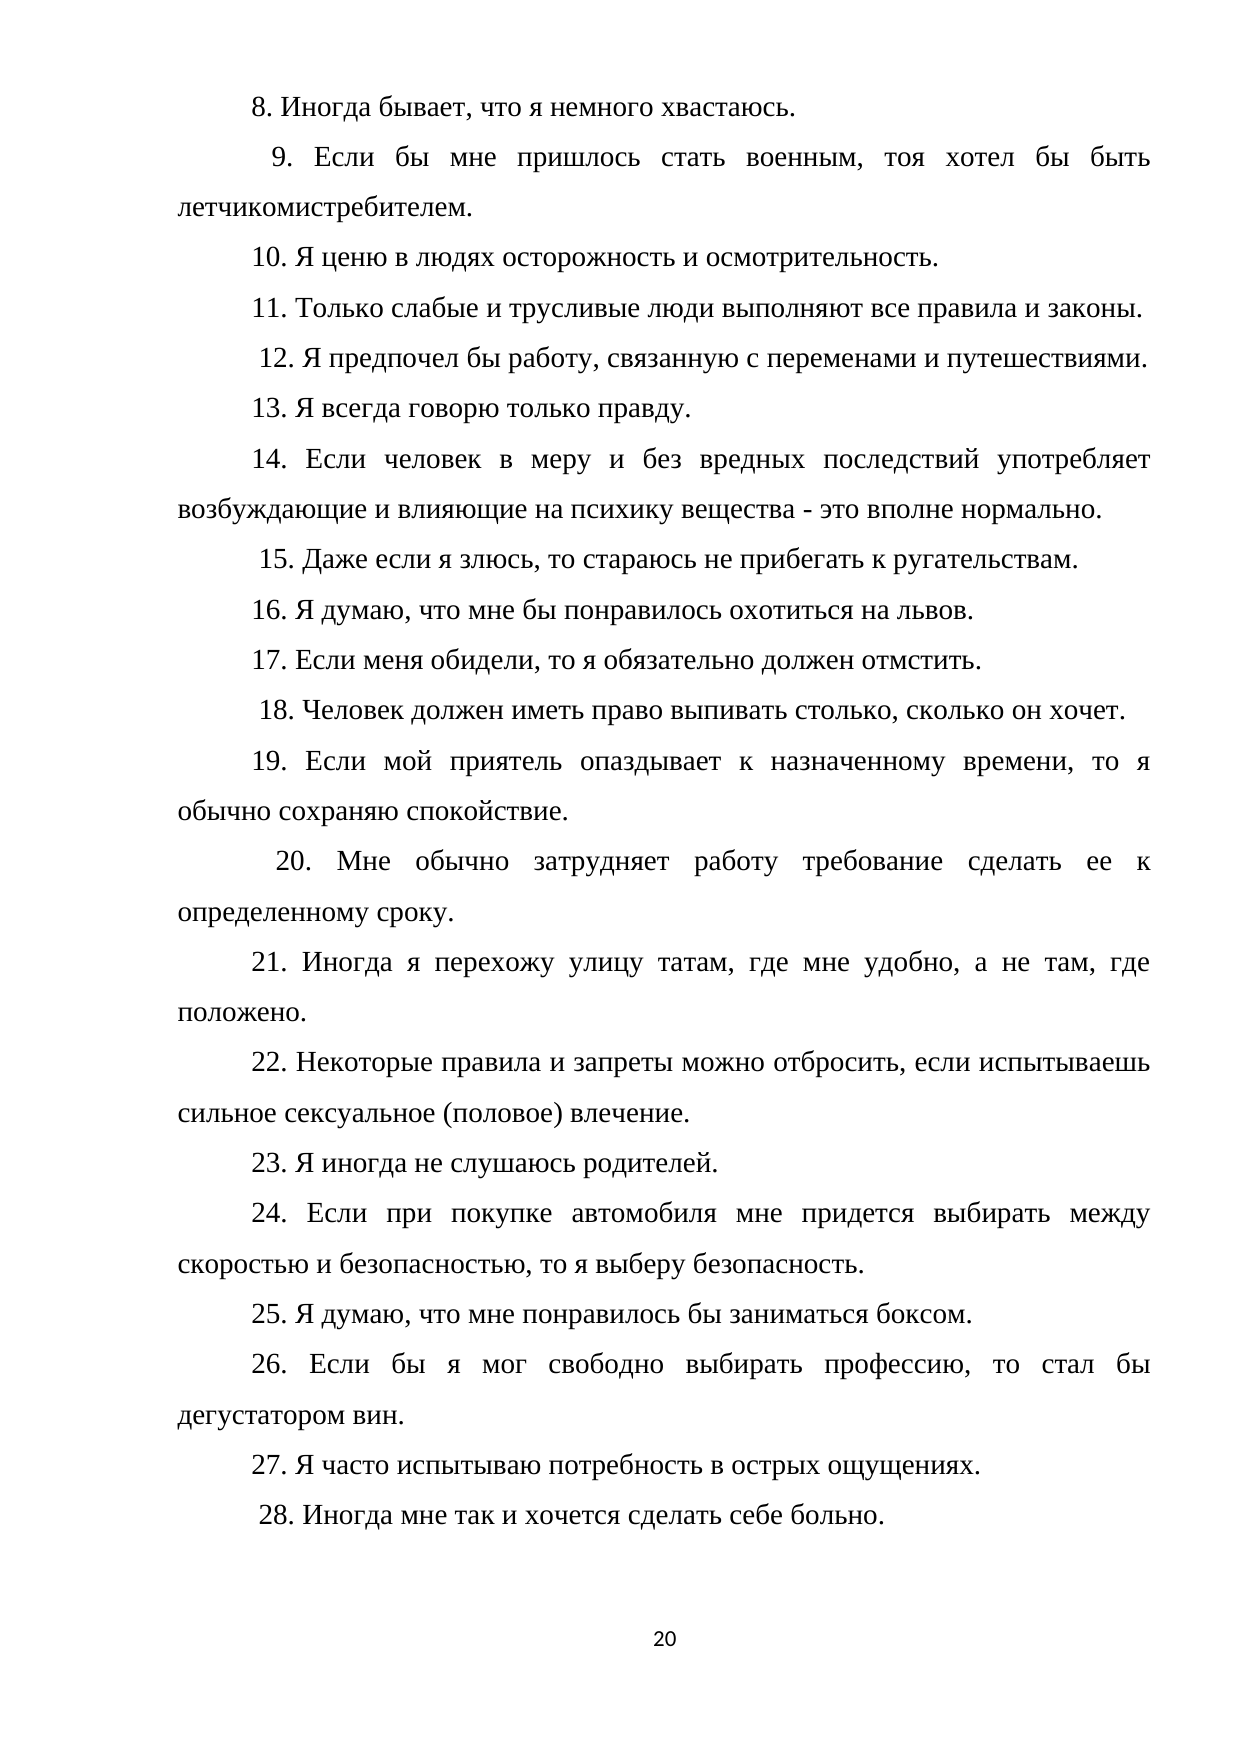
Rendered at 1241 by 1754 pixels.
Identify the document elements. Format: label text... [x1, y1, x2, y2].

text 22. Некоторые правила и запреты можно отбросить, если испытываешь сильное сексуальное (половое) влечение. [177, 1044, 1152, 1128]
text 9. Если бы мне пришлось стать военным, тоя хотел бы быть летчикомистребителем. [177, 139, 1152, 223]
text 17. Если меня обидели, то я обязательно должен отмстить. [177, 642, 1152, 676]
text 26. Если бы я мог свободно выбирать профессию, то стал бы дегустатором вин. [177, 1346, 1152, 1430]
text 19. Если мой приятель опаздывает к назначенному времени, то я обычно сохраняю спокойствие. [177, 743, 1152, 827]
text 20. Мне обычно затрудняет работу требование сделать ее к определенному сроку. [177, 843, 1152, 927]
text 23. Я иногда не слушаюсь родителей. [177, 1145, 1152, 1179]
text 24. Если при покупке автомобиля мне придется выбирать между скоростью и безопасностью, то я выберу безопасность. [177, 1196, 1152, 1279]
text 25. Я думаю, что мне понравилось бы заниматься боксом. [177, 1296, 1152, 1330]
text 18. Человек должен иметь право выпивать столько, сколько он хочет. [177, 692, 1152, 726]
text 14. Если человек в меру и без вредных последствий употребляет возбуждающие и влияющие на психику вещества - это вполне нормально. [177, 441, 1152, 525]
text 27. Я часто испытываю потребность в острых ощущениях. [177, 1447, 1152, 1481]
text 28. Иногда мне так и хочется сделать себе больно. [177, 1497, 1152, 1531]
text 10. Я ценю в людях осторожность и осмотрительность. [177, 239, 1152, 273]
text 8. Иногда бывает, что я немного хвастаюсь. [177, 89, 1152, 122]
text 15. Даже если я злюсь, то стараюсь не прибегать к ругательствам. [177, 541, 1152, 575]
text 12. Я предпочел бы работу, связанную с переменами и путешествиями. [177, 340, 1152, 374]
text 16. Я думаю, что мне бы понравилось охотиться на львов. [177, 592, 1152, 625]
text 11. Только слабые и трусливые люди выполняют все правила и законы. [177, 290, 1152, 323]
text 21. Иногда я перехожу улицу татам, где мне удобно, а не там, где положено. [177, 944, 1152, 1028]
text 13. Я всегда говорю только правду. [177, 391, 1152, 424]
